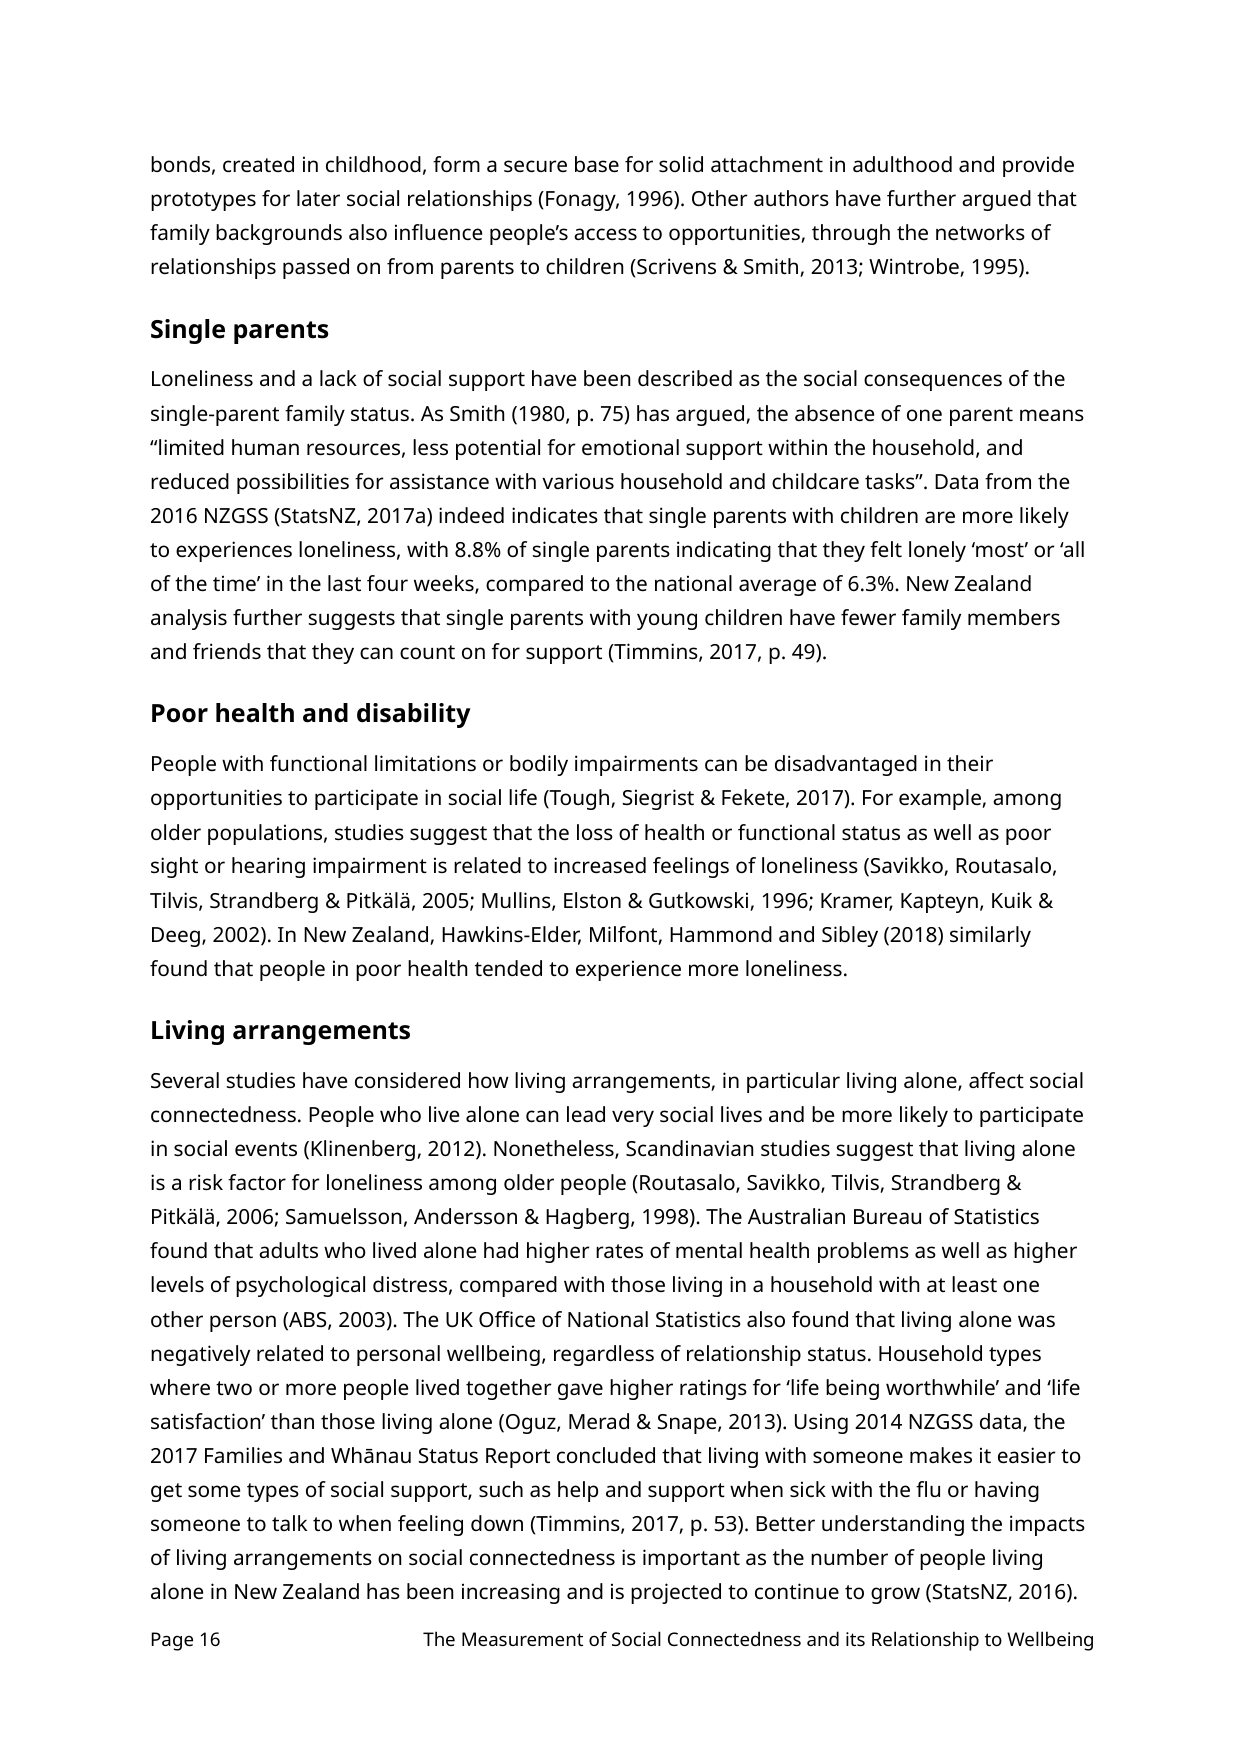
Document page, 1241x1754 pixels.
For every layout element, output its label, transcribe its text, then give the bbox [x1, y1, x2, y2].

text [150, 150, 1090, 281]
subtitle Living arrangements [150, 1013, 1090, 1047]
text Several studies have considered how living arrangements, in particular living alone, affect social connectedness. People who live alone can lead very social lives and be more likely to participate in social events (Klinenberg, 2012). Nonetheless, Scandinavian studies suggest that living alone is a risk factor for loneliness among older people (Routasalo, Savikko, Tilvis, Strandberg & Pitkälä, 2006; Samuelsson, Andersson & Hagberg, 1998). The Australian Bureau of Statistics found that adults who lived alone had higher rates of mental health problems as well as higher levels of psychological distress, compared with those living in a household with at least one other person (ABS, 2003). The UK Office of National Statistics also found that living alone was negatively related to personal wellbeing, regardless of relationship status. Household types where two or more people lived together gave higher ratings for ‘life being worthwhile’ and ‘life satisfaction’ than those living alone (Oguz, Merad & Snape, 2013). Using 2014 NZGSS data, the 2017 Families and Whānau Status Report concluded that living with someone makes it easier to get some types of social support, such as help and support when sick with the flu or having someone to talk to when feeling down (Timmins, 2017, p. 53). Better understanding the impacts of living arrangements on social connectedness is important as the number of people living alone in New Zealand has been increasing and is projected to continue to grow (StatsNZ, 2016). [150, 1066, 1090, 1606]
subtitle Poor health and disability [150, 696, 1090, 730]
subtitle Single parents [150, 311, 1090, 345]
text People with functional limitations or bodily impairments can be disadvantaged in their opportunities to participate in social life (Tough, Siegrist & Fekete, 2017). For example, among older populations, studies suggest that the loss of health or functional status as well as poor sight or hearing impairment is related to increased feelings of loneliness (Savikko, Routasalo, Tilvis, Strandberg & Pitkälä, 2005; Mullins, Elston & Gutkowski, 1996; Kramer, Kapteyn, Kuik & Deeg, 2002). In New Zealand, Hawkins-Elder, Milfont, Hammond and Sibley (2018) similarly found that people in poor health tended to experience more loneliness. [150, 749, 1090, 982]
text Loneliness and a lack of social support have been described as the social consequences of the single-parent family status. As Smith (1980, p. 75) has argued, the absence of one parent means “limited human resources, less potential for emotional support within the household, and reduced possibilities for assistance with various household and childcare tasks”. Data from the 2016 NZGSS (StatsNZ, 2017a) indeed indicates that single parents with children are more likely to experiences loneliness, with 8.8% of single parents indicating that they felt lonely ‘most’ or ‘all of the time’ in the last four weeks, compared to the national average of 6.3%. New Zealand analysis further suggests that single parents with young children have fewer family members and friends that they can count on for support (Timmins, 2017, p. 49). [150, 364, 1090, 666]
